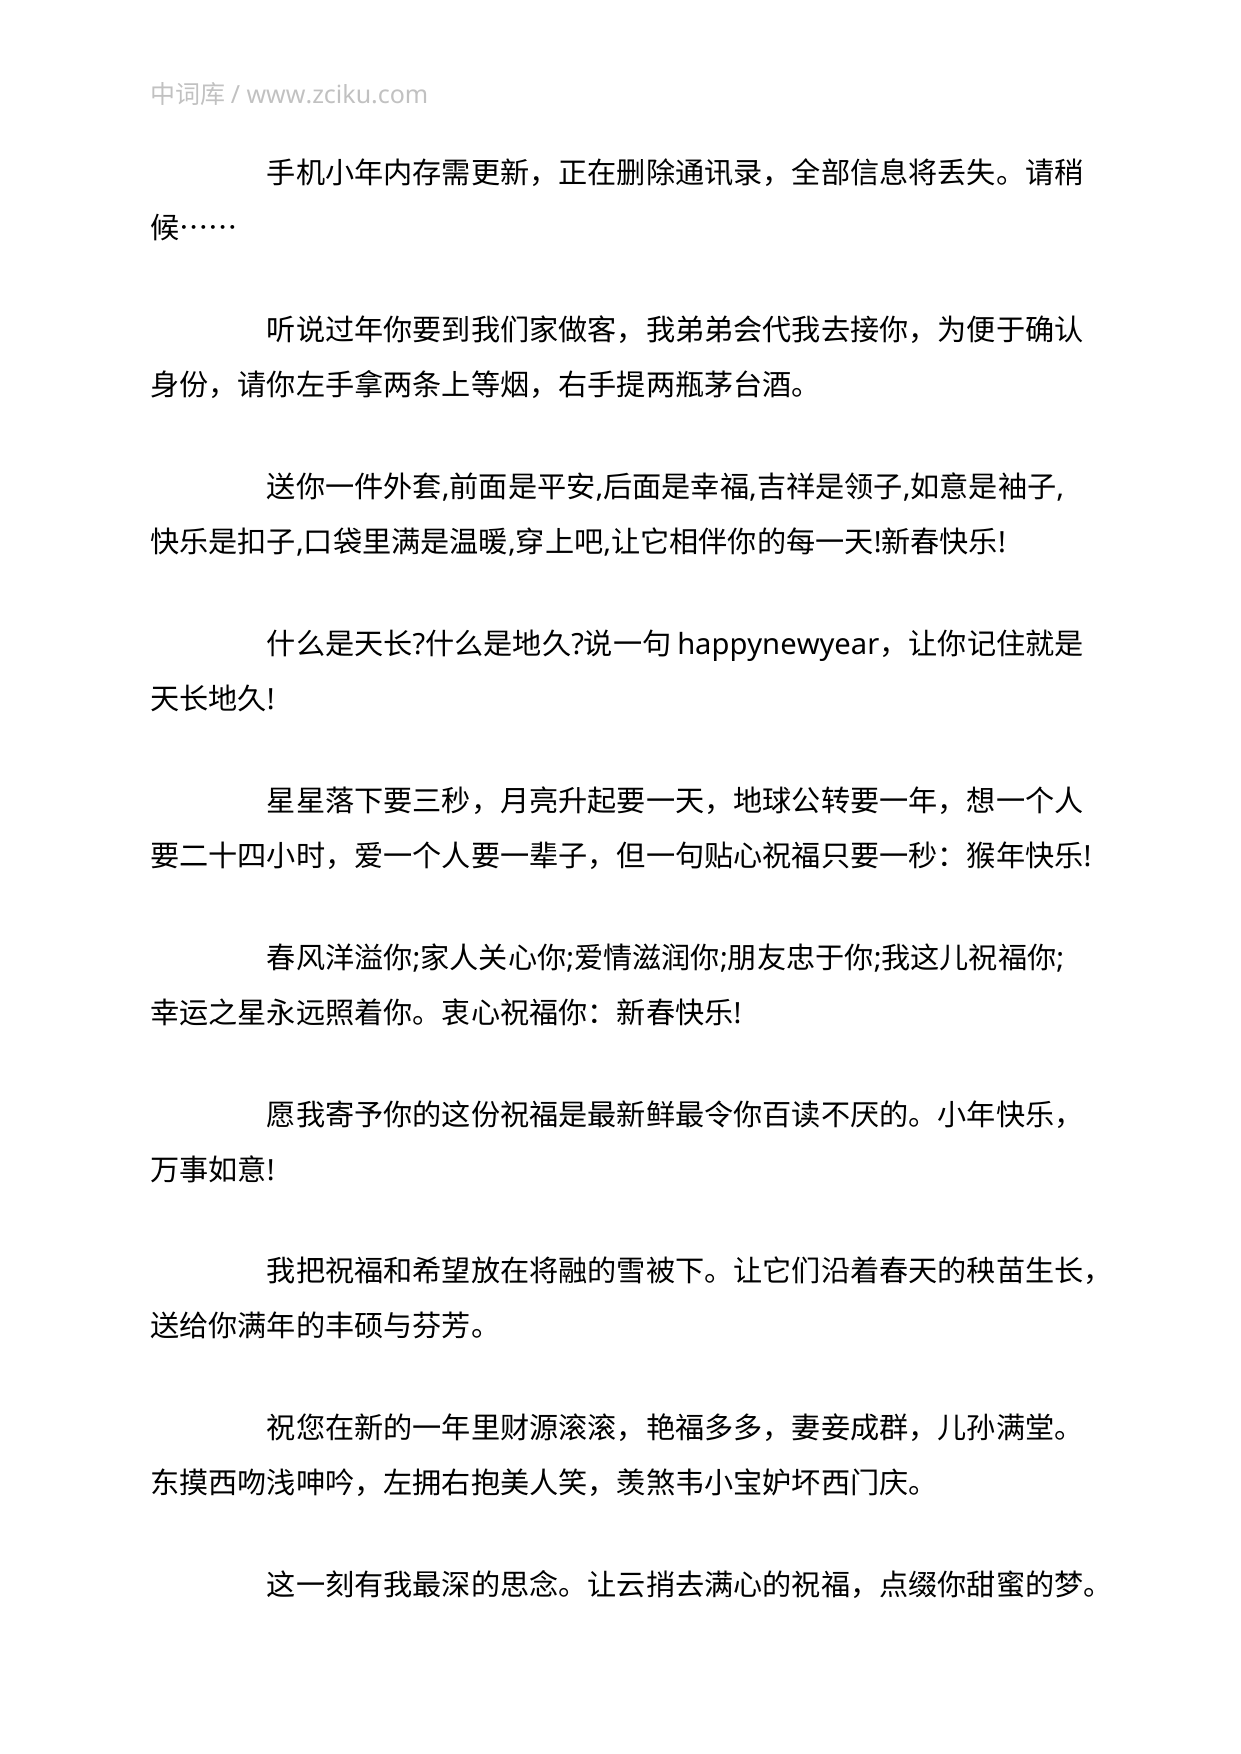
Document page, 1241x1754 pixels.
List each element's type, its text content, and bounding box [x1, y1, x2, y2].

text 我把祝福和希望放在将融的雪被下。让它们沿着春天的秧苗生长，送给你满年的丰硕与芬芳。 [150, 1248, 1090, 1345]
text 春风洋溢你;家人关心你;爱情滋润你;朋友忠于你;我这儿祝福你;幸运之星永远照着你。衷心祝福你：新春快乐! [150, 934, 1090, 1032]
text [150, 1561, 1090, 1604]
text 听说过年你要到我们家做客，我弟弟会代我去接你，为便于确认身份，请你左手拿两条上等烟，右手提两瓶茅台酒。 [150, 307, 1090, 404]
text 手机小年内存需更新，正在删除通讯录，全部信息将丢失。请稍候…… [150, 150, 1090, 247]
text 送你一件外套,前面是平安,后面是幸福,吉祥是领子,如意是袖子,快乐是扣子,口袋里满是温暖,穿上吧,让它相伴你的每一天!新春快乐! [150, 463, 1090, 561]
text 什么是天长?什么是地久?说一句happynewyear，让你记住就是天长地久! [150, 620, 1090, 718]
text 祝您在新的一年里财源滚滚，艳福多多，妻妾成群，儿孙满堂。东摸西吻浅呻吟，左拥右抱美人笑，羡煞韦小宝妒坏西门庆。 [150, 1405, 1090, 1502]
text 愿我寄予你的这份祝福是最新鲜最令你百读不厌的。小年快乐，万事如意! [150, 1091, 1090, 1188]
text 星星落下要三秒，月亮升起要一天，地球公转要一年，想一个人要二十四小时，爱一个人要一辈子，但一句贴心祝福只要一秒：猴年快乐! [150, 777, 1090, 874]
